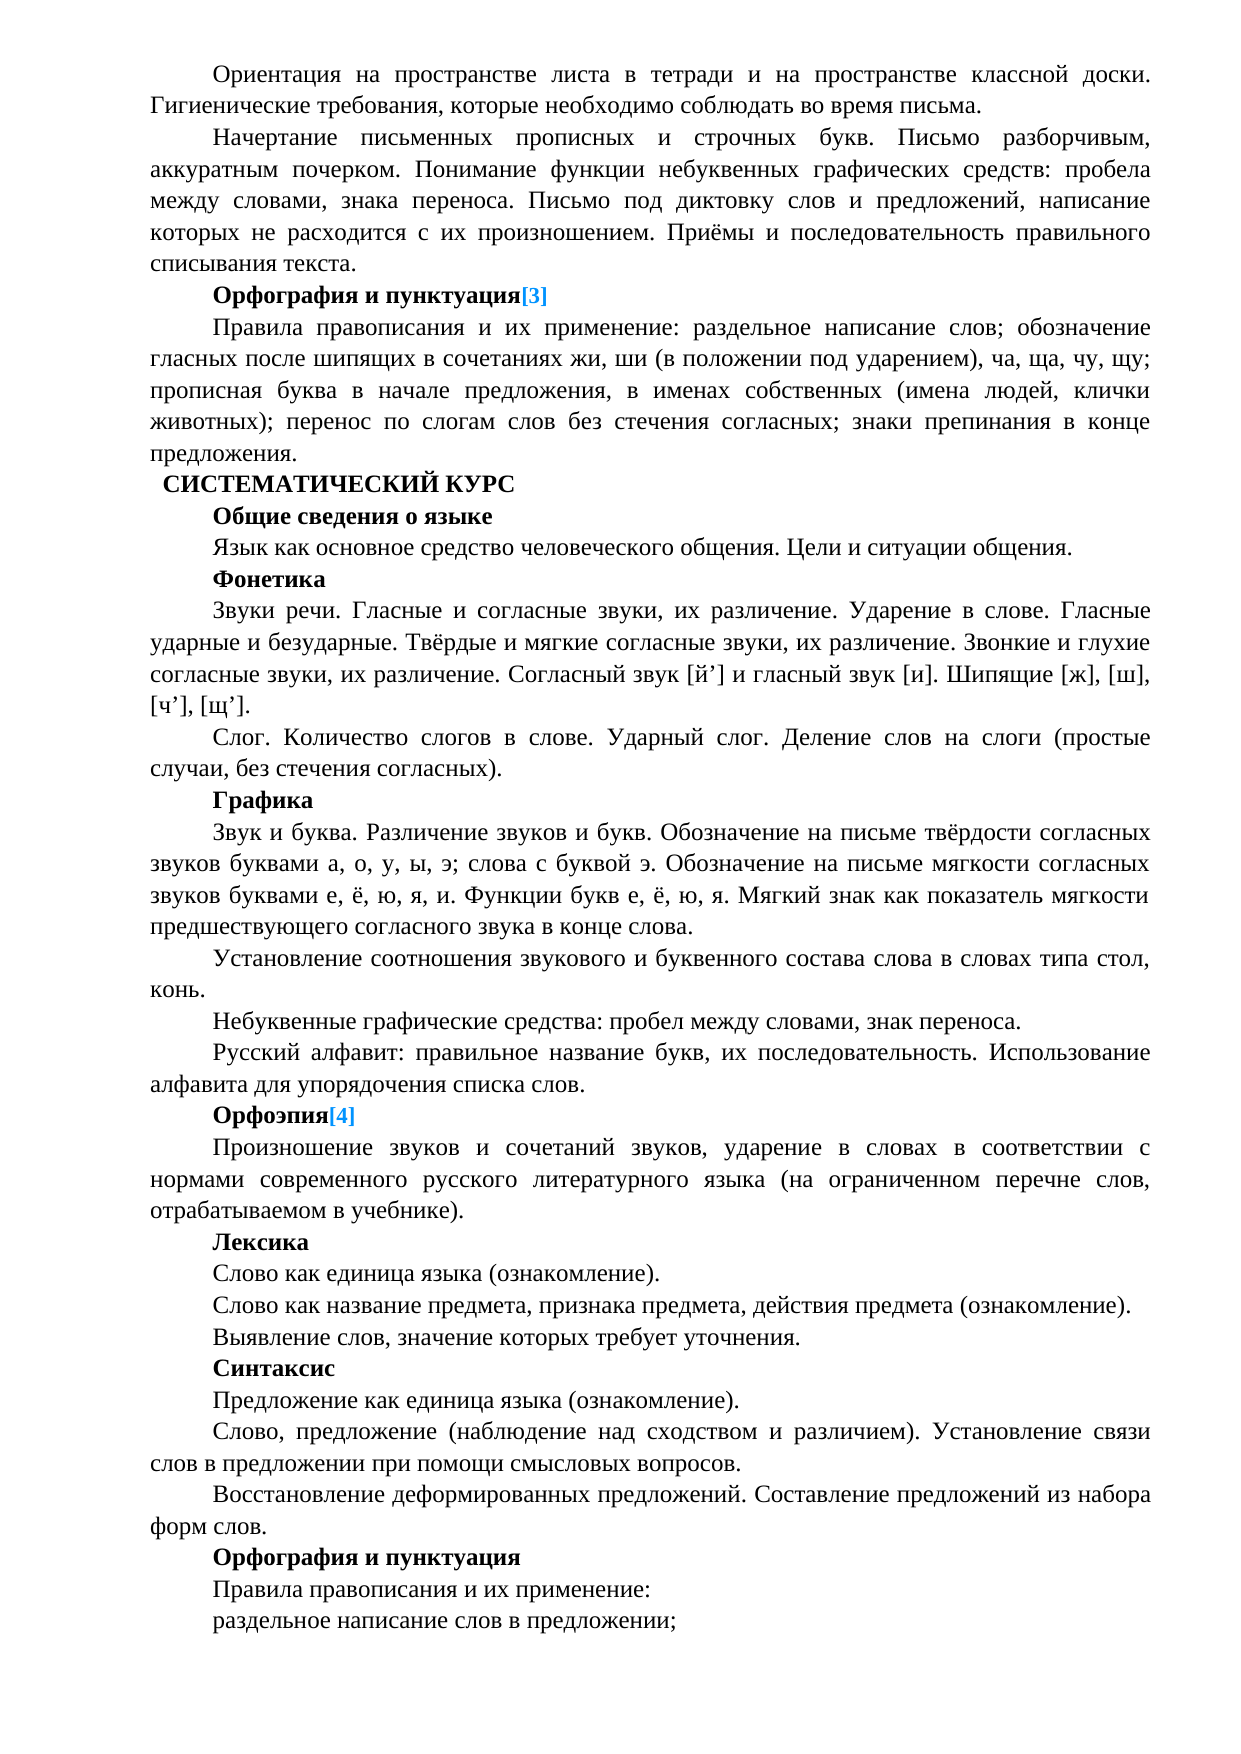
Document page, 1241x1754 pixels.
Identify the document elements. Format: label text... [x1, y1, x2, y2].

text Звуки речи. Гласные и согласные звуки, их различение. Ударение в слове. Гласные ударные и безударные. Твёрдые и мягкие согласные звуки, их различение. Звонкие и глухие согласные звуки, их различение. Согласный звук [й’] и гласный звук [и]. Шипящие [ж], [ш], [ч’], [щ’]. [150, 596, 1152, 719]
text Выявление слов, значение которых требует уточнения. [150, 1322, 1152, 1350]
text раздельное написание слов в предложении; [150, 1606, 1152, 1634]
text Графика [150, 785, 1152, 814]
text Фонетика [150, 564, 1152, 593]
text Небуквенные графические средства: пробел между словами, знак переноса. [150, 1006, 1152, 1035]
text Предложение как единица языка (ознакомление). [150, 1385, 1152, 1413]
text Общие сведения о языке [150, 501, 1152, 530]
text Лексика [150, 1227, 1152, 1256]
text СИСТЕМАТИЧЕСКИЙ КУРС [162, 469, 1152, 498]
text Слог. Количество слогов в слове. Ударный слог. Деление слов на слоги (простые случаи, без стечения согласных). [150, 722, 1152, 782]
text Орфография и пунктуация [150, 1542, 1152, 1571]
text Установление соотношения звукового и буквенного состава слова в словах типа стол, конь. [150, 943, 1152, 1003]
text Русский алфавит: правильное название букв, их последовательность. Использование алфавита для упорядочения списка слов. [150, 1037, 1152, 1098]
text Синтаксис [150, 1353, 1152, 1382]
text Произношение звуков и сочетаний звуков, ударение в словах в соответствии с нормами современного русского литературного языка (на ограниченном перечне слов, отрабатываемом в учебнике). [150, 1132, 1152, 1224]
text Орфоэпия[4] [150, 1101, 1152, 1129]
text Язык как основное средство человеческого общения. Цели и ситуации общения. [150, 532, 1152, 561]
text Начертание письменных прописных и строчных букв. Письмо разборчивым, аккуратным почерком. Понимание функции небуквенных графических средств: пробела между словами, знака переноса. Письмо под диктовку слов и предложений, написание которых не расходится с их произношением. Приёмы и последовательность правильного списывания текста. [150, 122, 1152, 277]
text Ориентация на пространстве листа в тетради и на пространстве классной доски. Гигиенические требования, которые необходимо соблюдать во время письма. [150, 59, 1152, 119]
text Орфография и пунктуация[3] [150, 280, 1152, 309]
text Звук и буква. Различение звуков и букв. Обозначение на письме твёрдости согласных звуков буквами а, о, у, ы, э; слова с буквой э. Обозначение на письме мягкости согласных звуков буквами е, ё, ю, я, и. Функции букв е, ё, ю, я. Мягкий знак как показатель мягкости предшествующего согласного звука в конце слова. [150, 817, 1152, 940]
text Слово как единица языка (ознакомление). [150, 1258, 1152, 1287]
text Слово, предложение (наблюдение над сходством и различием). Установление связи слов в предложении при помощи смысловых вопросов. [150, 1416, 1152, 1477]
text Правила правописания и их применение: раздельное написание слов; обозначение гласных после шипящих в сочетаниях жи, ши (в положении под ударением), ча, ща, чу, щу; прописная буква в начале предложения, в именах собственных (имена людей, клички животных); перенос по слогам слов без стечения согласных; знаки препинания в конце предложения. [150, 312, 1152, 467]
text Восстановление деформированных предложений. Составление предложений из набора форм слов. [150, 1479, 1152, 1540]
text Слово как название предмета, признака предмета, действия предмета (ознакомление). [150, 1290, 1152, 1319]
text Правила правописания и их применение: [150, 1574, 1152, 1603]
